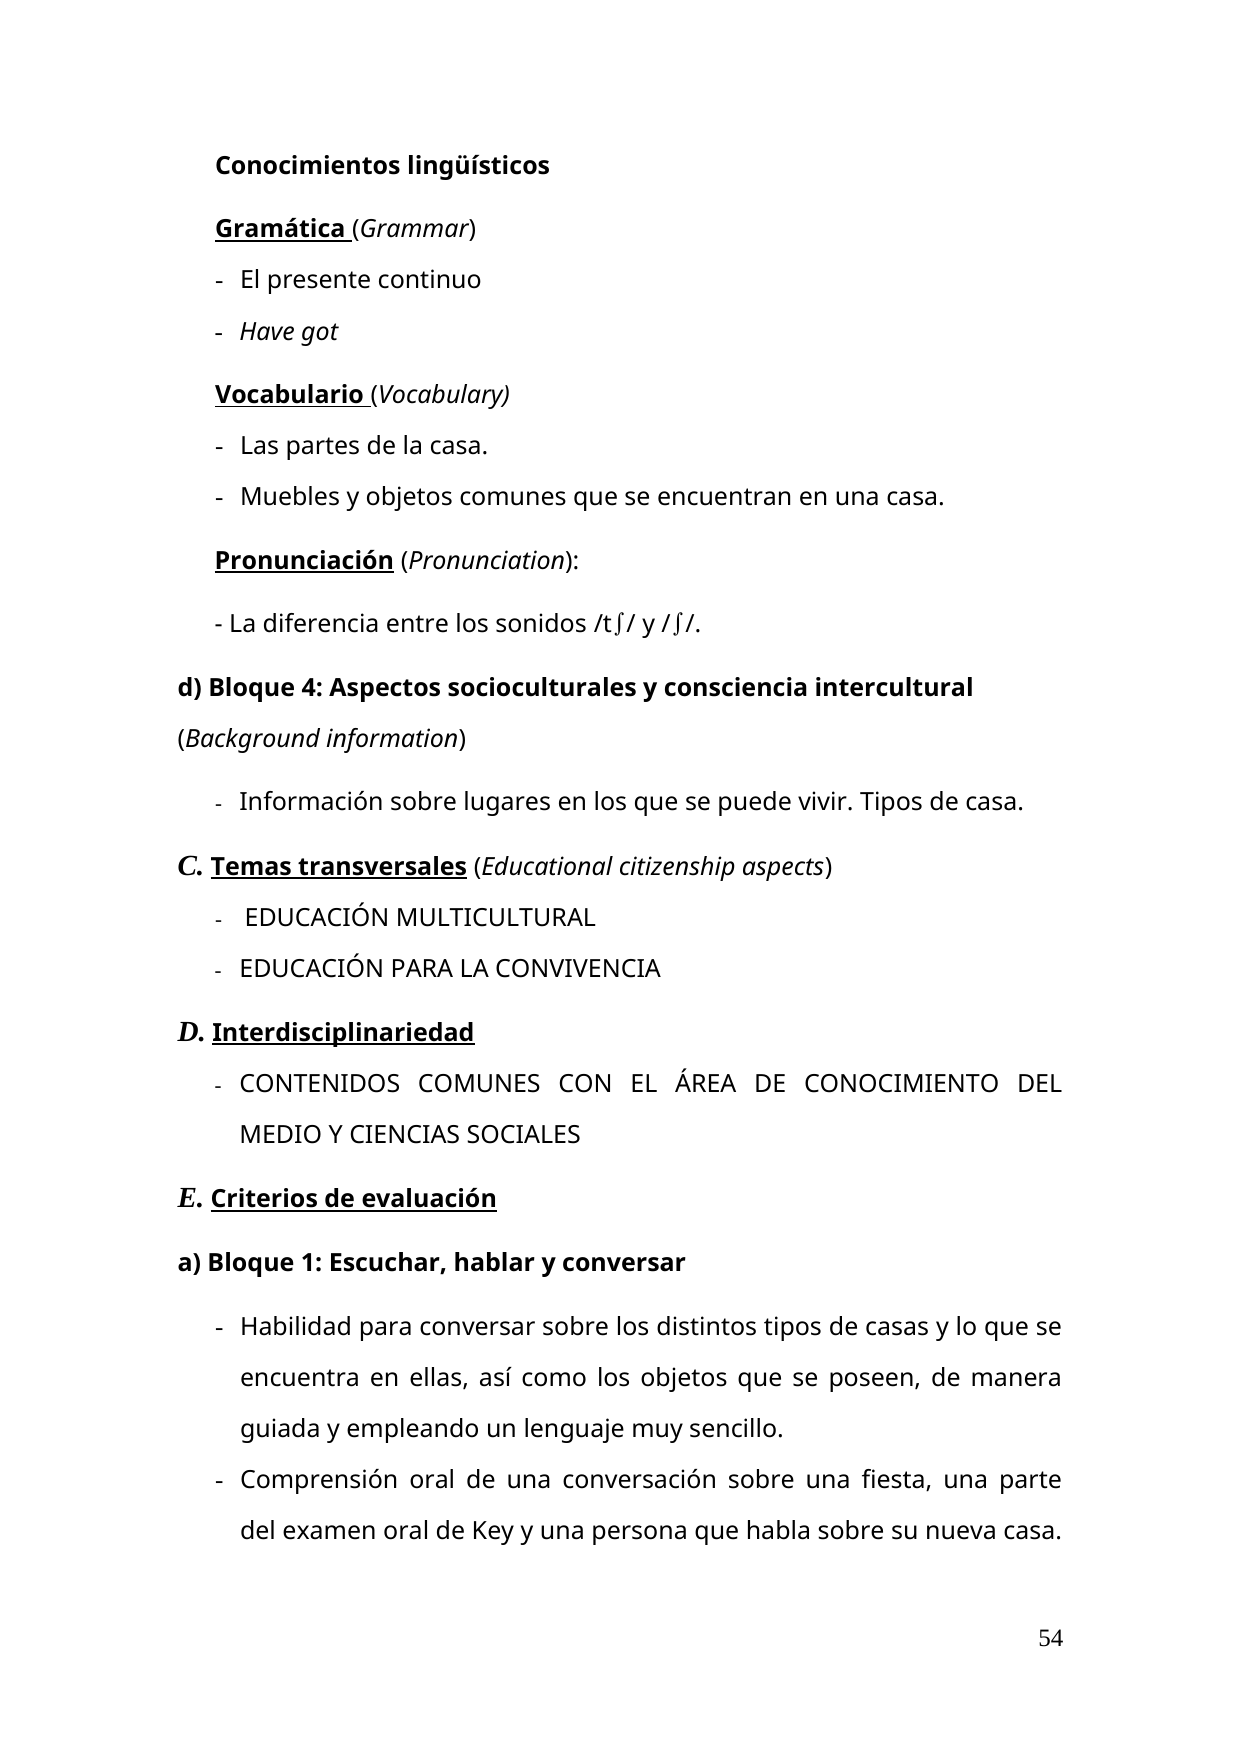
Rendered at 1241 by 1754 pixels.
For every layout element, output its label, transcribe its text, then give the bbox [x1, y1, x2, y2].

text E. Criterios de evaluación [177, 1181, 1063, 1215]
text Gramática (Grammar) [215, 211, 1068, 245]
list Las partes de la casa. [215, 428, 1063, 462]
list Have got [214, 313, 1063, 347]
text C. Temas transversales (Educational citizenship aspects) [177, 848, 1063, 882]
list EDUCACIÓN PARA LA CONVIVENCIA [214, 951, 1063, 984]
list Información sobre lugares en los que se puede vivir. Tipos de casa. [215, 784, 1063, 818]
list Muebles y objetos comunes que se encuentran en una casa. [215, 479, 1063, 513]
text - La diferencia entre los sonidos /t/ y //. [214, 606, 1068, 640]
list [215, 1462, 1063, 1547]
text Vocabulario (Vocabulary) [215, 377, 1068, 411]
list Habilidad para conversar sobre los distintos tipos de casas y lo que se encuentra en ellas, así como los objetos que se poseen, de manera guiada y empleando un lenguaje muy sencillo. [215, 1308, 1063, 1444]
list EDUCACIÓN MULTICULTURAL [215, 899, 1063, 933]
text D. Interdisciplinariedad [177, 1014, 1063, 1049]
text a) Bloque 1: Escuchar, hablar y conversar [177, 1245, 1063, 1279]
list CONTENIDOS COMUNES CON EL ÁREA DE CONOCIMIENTO DEL MEDIO Y CIENCIAS SOCIALES [214, 1066, 1063, 1151]
list El presente continuo [215, 262, 1063, 296]
text Pronunciación (Pronunciation): [214, 542, 1068, 576]
text Conocimientos lingüísticos [215, 148, 1068, 182]
text d) Bloque 4: Aspectos socioculturales y consciencia intercultural (Background information) [177, 669, 1063, 754]
